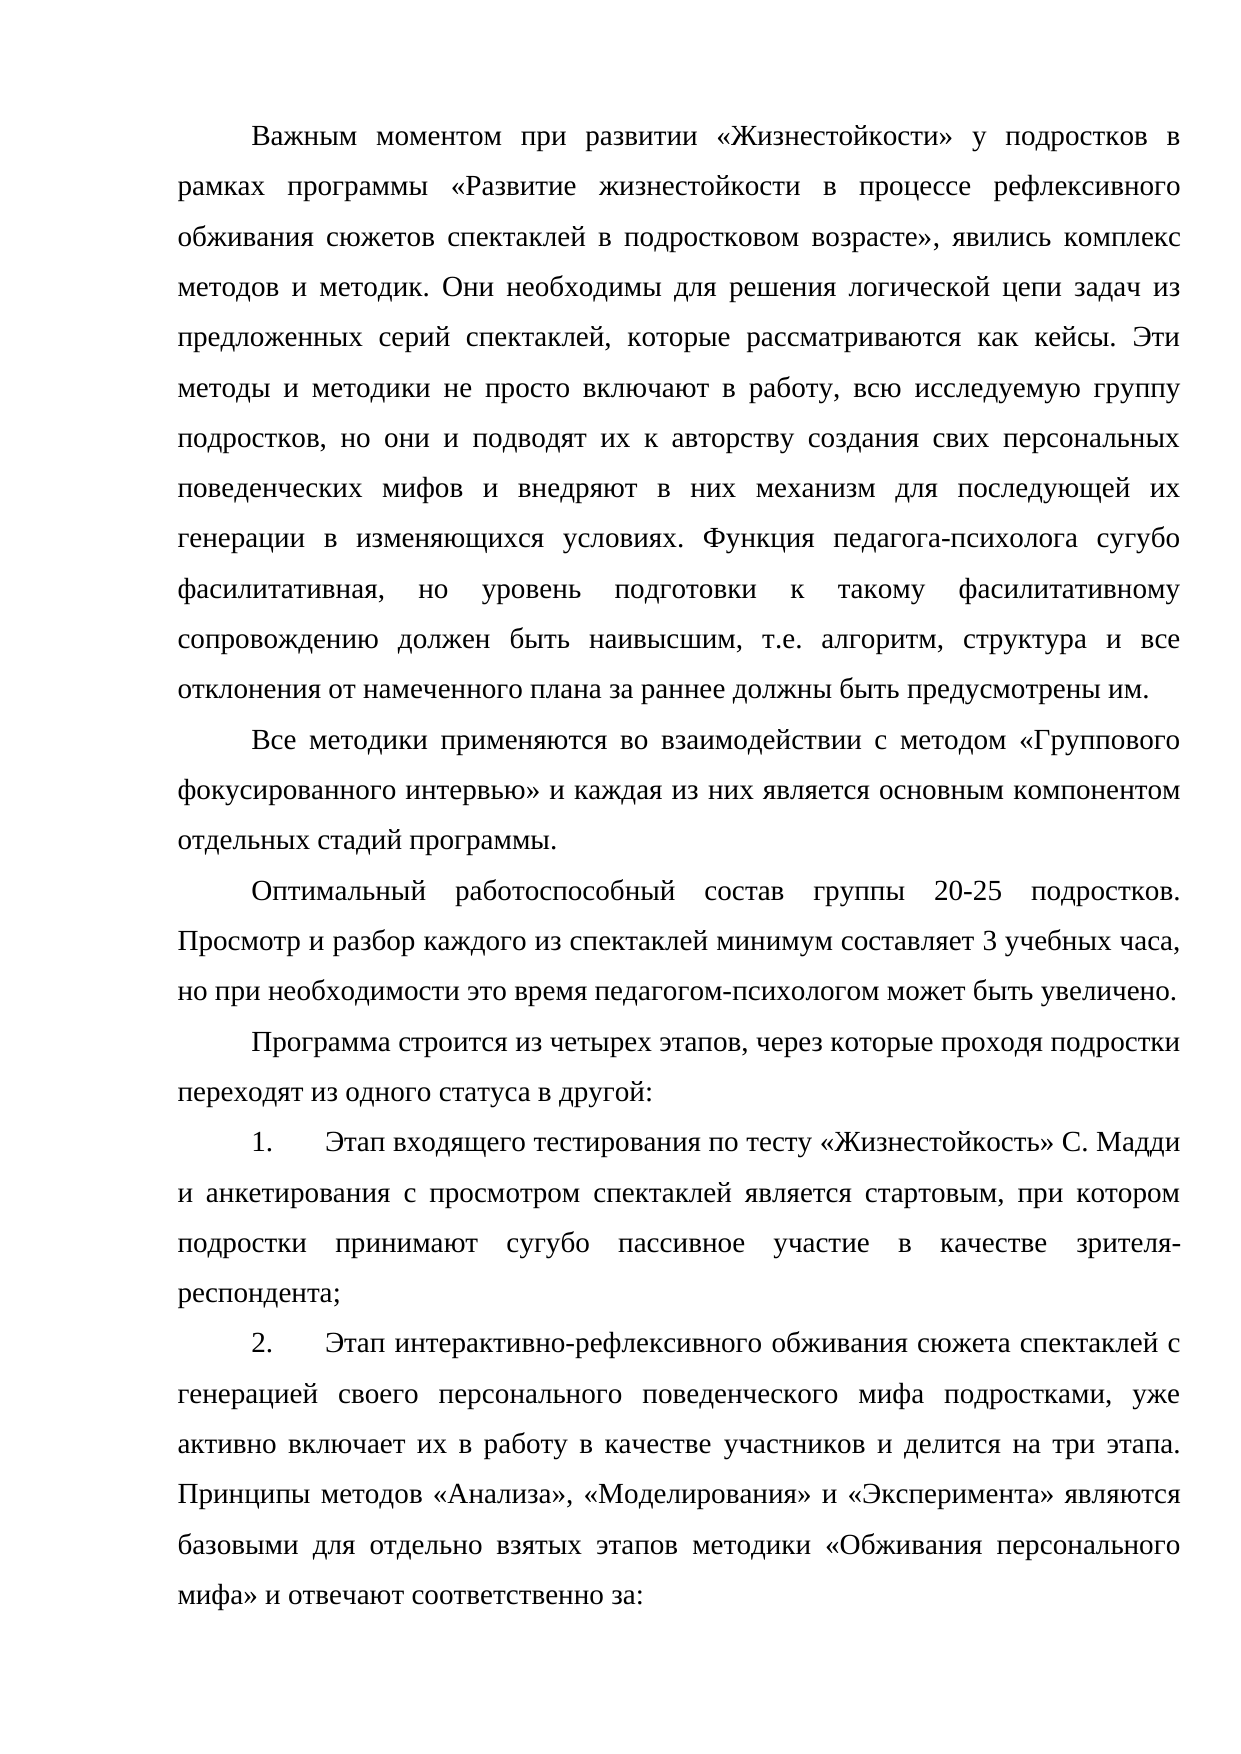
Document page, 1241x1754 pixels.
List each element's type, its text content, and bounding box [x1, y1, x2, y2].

list Этап интерактивно-рефлексивного обживания сюжета спектаклей с генерацией своего персонального поведенческого мифа подростками, уже активно включает их в работу в качестве участников и делится на три этапа. Принципы методов «Анализа», «Моделирования» и «Эксперимента» являются базовыми для отдельно взятых этапов методики «Обживания персонального мифа» и отвечают соответственно за: [177, 1326, 1181, 1611]
list Этап входящего тестирования по тесту «Жизнестойкость» С. Мадди и анкетирования с просмотром спектаклей является стартовым, при котором подростки принимают сугубо пассивное участие в качестве зрителя-респондента; [177, 1124, 1181, 1309]
text Все методики применяются во взаимодействии с методом «Группового фокусированного интервью» и каждая из них является основным компонентом отдельных стадий программы. [177, 722, 1181, 856]
text Важным моментом при развитии «Жизнестойкости» у подростков в рамках программы «Развитие жизнестойкости в процессе рефлексивного обживания сюжетов спектаклей в подростковом возрасте», явились комплекс методов и методик. Они необходимы для решения логической цепи задач из предложенных серий спектаклей, которые рассматриваются как кейсы. Эти методы и методики не просто включают в работу, всю исследуемую группу подростков, но они и подводят их к авторству создания свих персональных поведенческих мифов и внедряют в них механизм для последующей их генерации в изменяющихся условиях. Функция педагога-психолога сугубо фасилитативная, но уровень подготовки к такому фасилитативному сопровождению должен быть наивысшим, т.е. алгоритм, структура и все отклонения от намеченного плана за раннее должны быть предусмотрены им. [177, 118, 1181, 705]
text Оптимальный работоспособный состав группы 20-25 подростков. Просмотр и разбор каждого из спектаклей минимум составляет 3 учебных часа, но при необходимости это время педагогом-психологом может быть увеличено. [177, 873, 1181, 1007]
text Программа строится из четырех этапов, через которые проходя подростки переходят из одного статуса в другой: [177, 1024, 1181, 1108]
